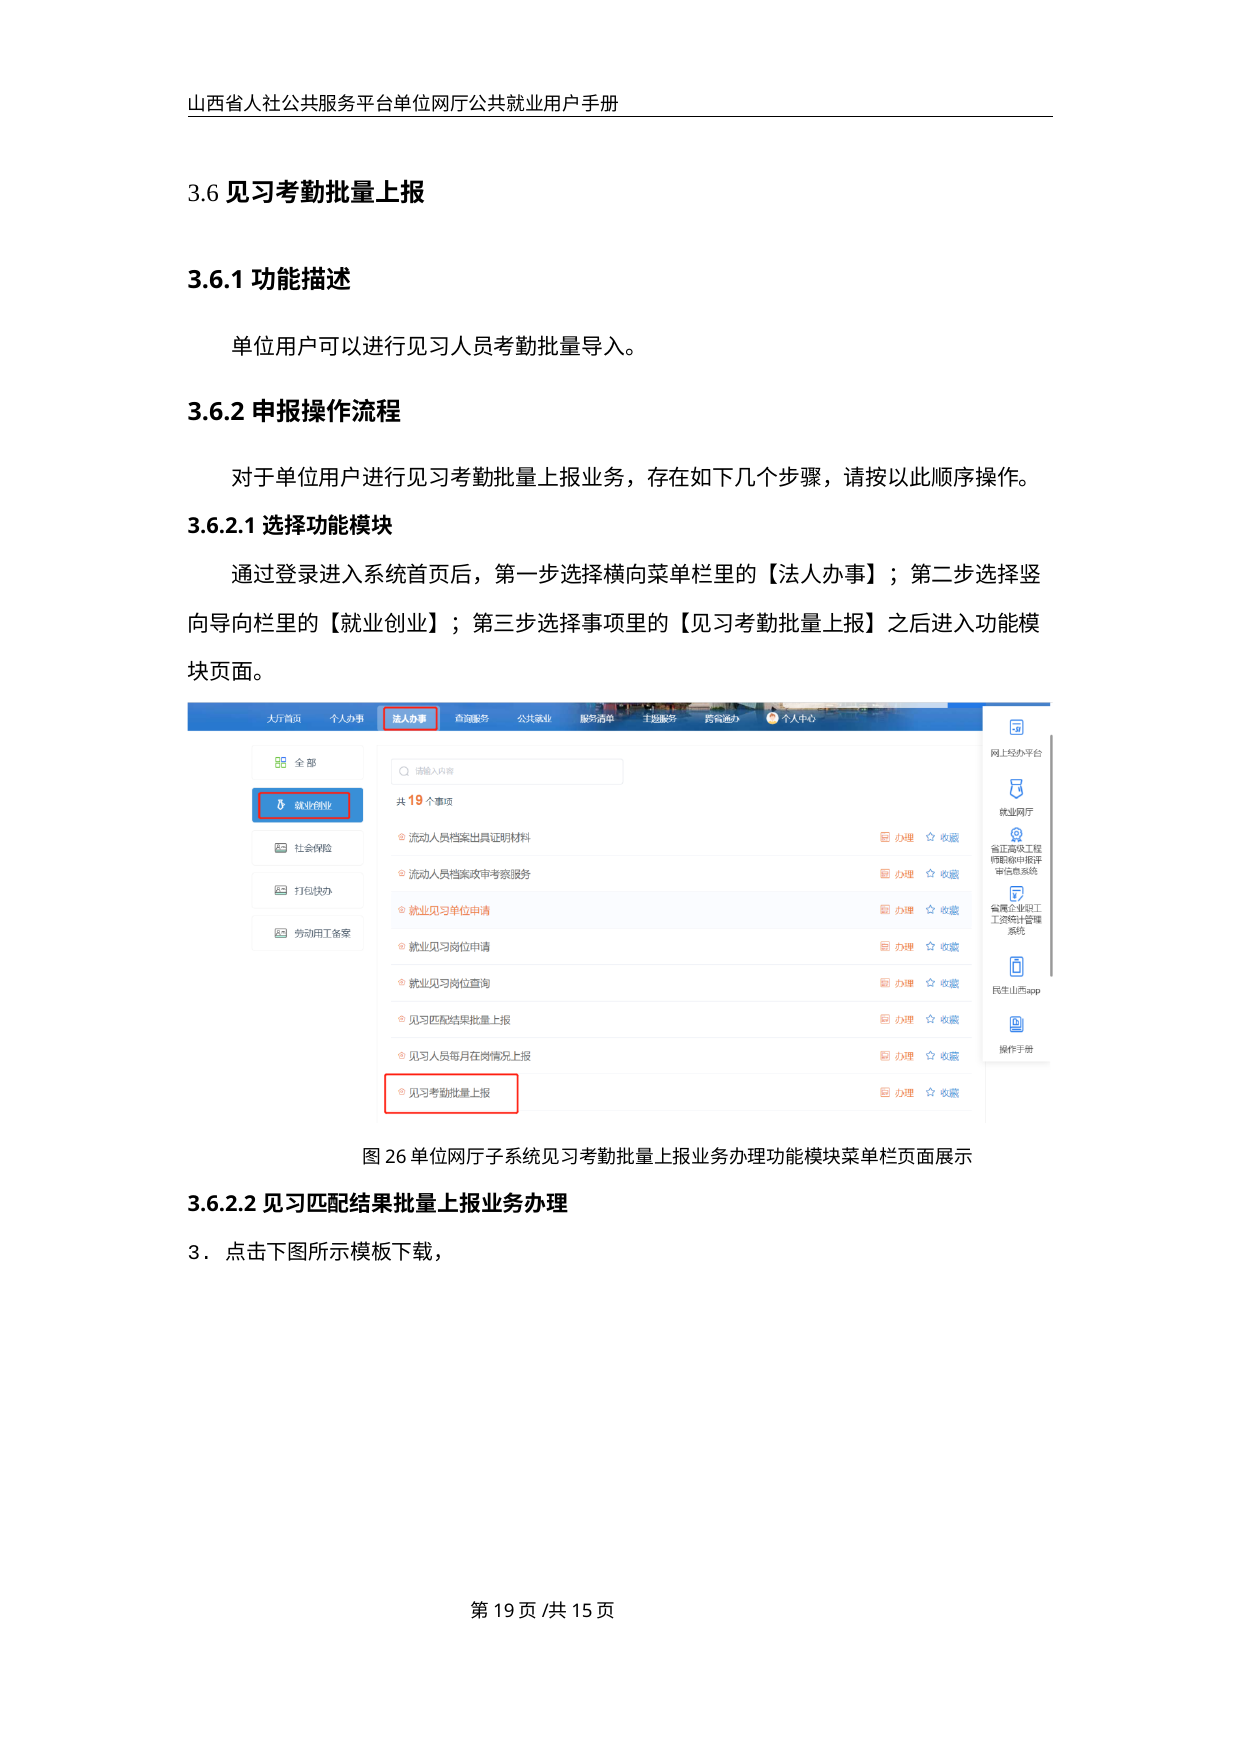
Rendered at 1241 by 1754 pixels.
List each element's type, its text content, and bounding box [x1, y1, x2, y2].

text 选择功能模块 [187, 508, 1053, 541]
text 见习匹配结果批量上报业务办理 [187, 1186, 1053, 1218]
picture [187, 702, 1053, 1123]
list 图26单位网厅子系统见习考勤批量上报业务办理功能模块菜单栏页面展示 [319, 1139, 1053, 1172]
text 通过登录进入系统首页后，第一步选择横向菜单栏里的【法人办事】；第二步选择竖向导向栏里的【就业创业】；第三步选择事项里的【见习考勤批量上报】之后进入功能模块页面。 [187, 556, 1053, 686]
text 申报操作流程 [187, 377, 1053, 442]
text 功能描述 [187, 245, 1053, 310]
text 对于单位用户进行见习考勤批量上报业务，存在如下几个步骤，请按以此顺序操作。 [187, 460, 1053, 492]
text 见习考勤批量上报 [187, 158, 1053, 223]
list 点击下图所示模板下载， [187, 1234, 1053, 1266]
text 单位用户可以进行见习人员考勤批量导入。 [187, 328, 1053, 361]
